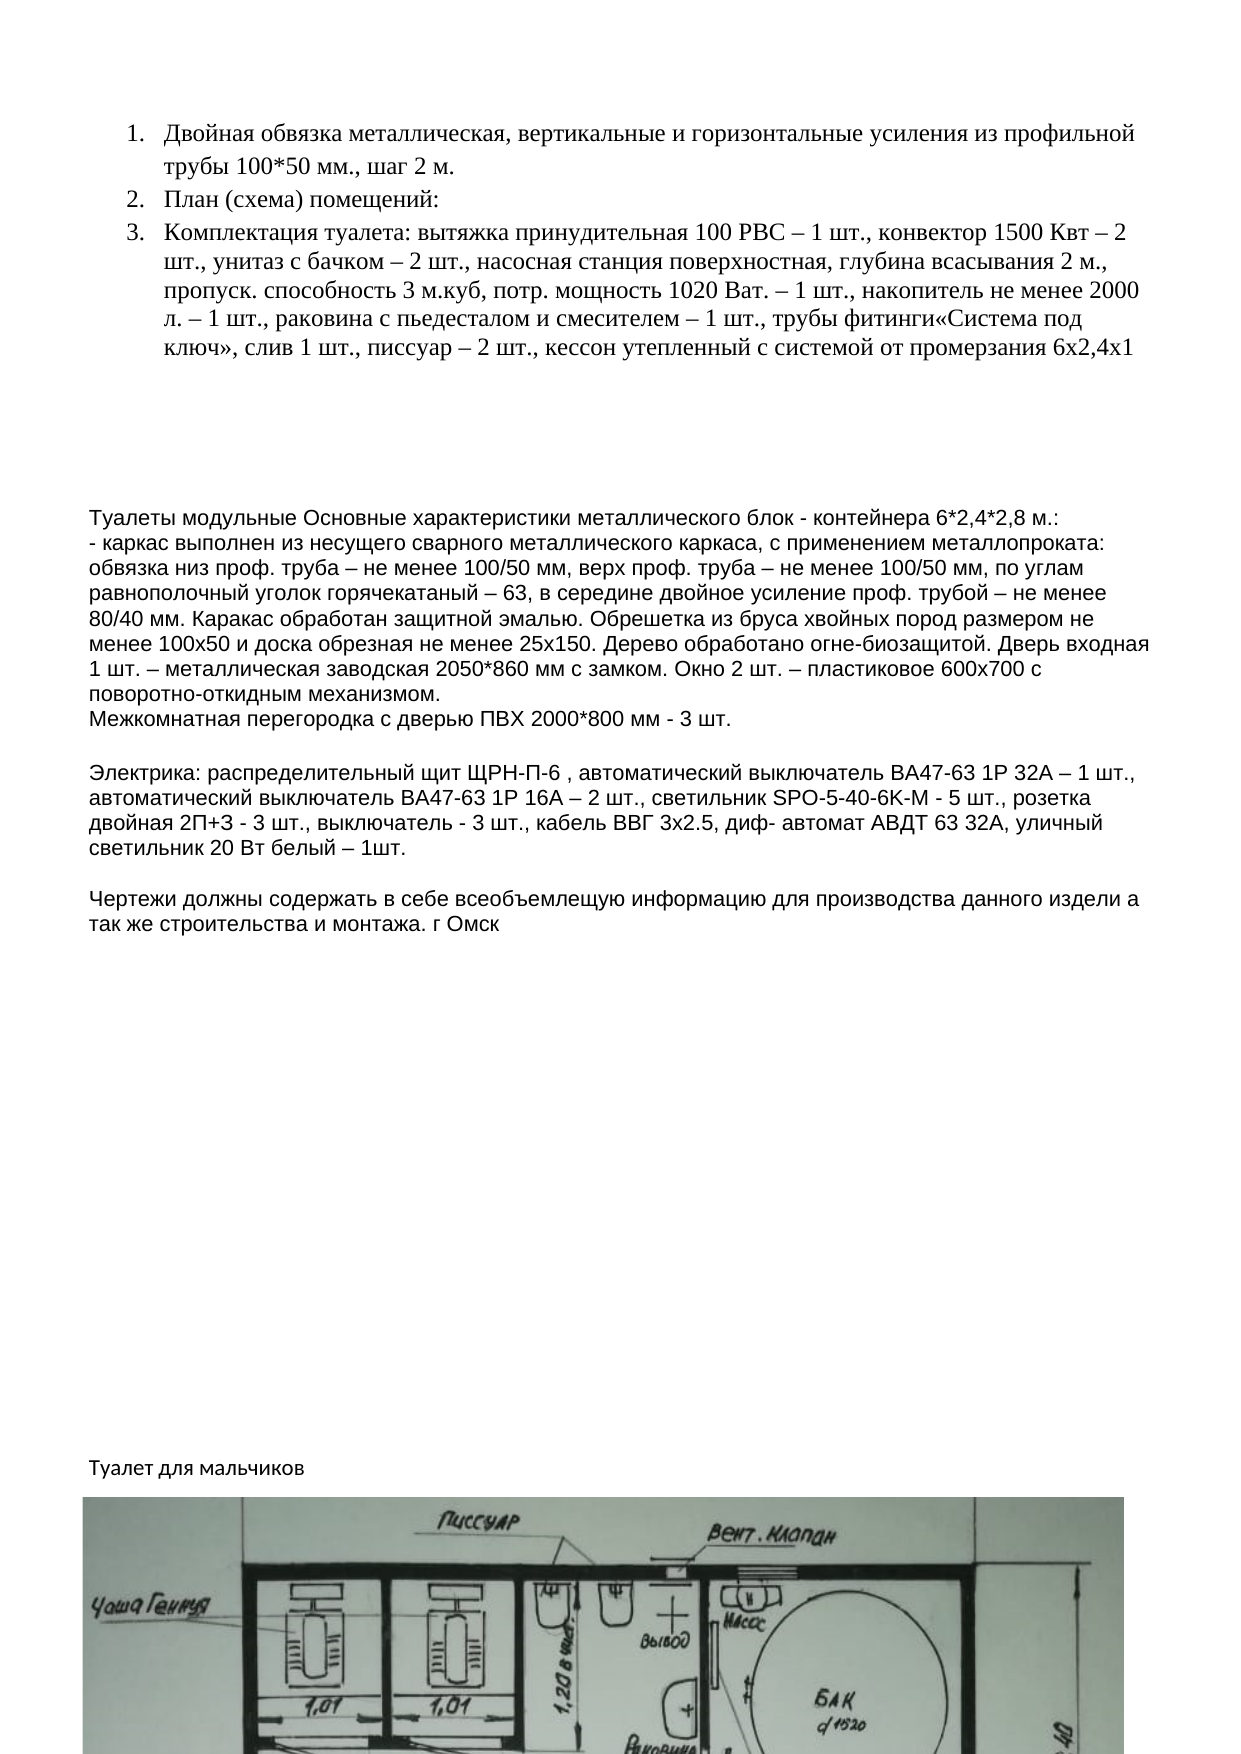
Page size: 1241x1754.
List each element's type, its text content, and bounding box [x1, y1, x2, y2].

list Туалет для мальчиков [89, 1453, 1152, 1482]
list План (схема) помещений: [126, 184, 1152, 213]
text Туалеты модульные Основные характеристики металлического блок - контейнера 6*2,4*2,8 м.: - каркас выполнен из несущего сварного металлического каркаса, с применением металлопроката: обвязка низ проф. труба – не менее 100/50 мм, верх проф. труба – не менее 100/50 мм, по углам равнополочный уголок горячекатаный – 63, в середине двойное усиление проф. трубой – не менее 80/40 мм. Каракас обработан защитной эмалью. Обрешетка из бруса хвойных пород размером не менее 100х50 и доска обрезная не менее 25х150. Дерево обработано огне-биозащитой. Дверь входная 1 шт. – металлическая заводская 2050*860 мм с замком. Окно 2 шт. – пластиковое 600х700 с поворотно-откидным механизмом. Межкомнатная перегородка с дверью ПВХ 2000*800 мм - 3 шт. [89, 505, 1152, 759]
list Двойная обвязка металлическая, вертикальные и горизонтальные усиления из профильной трубы 100*50 мм., шаг 2 м. [126, 118, 1152, 180]
text Электрика: распределительный щит ЩРН-П-6 , автоматический выключатель ВА47-63 1Р 32А – 1 шт., автоматический выключатель ВА47-63 1Р 16А – 2 шт., светильник SPO-5-40-6K-M - 5 шт., розетка двойная 2П+З - 3 шт., выключатель - 3 шт., кабель ВВГ 3х2.5, диф- автомат АВДТ 63 32А, уличный светильник 20 Вт белый – 1шт. [89, 759, 1152, 860]
list Комплектация туалета: вытяжка принудительная 100 РВС – 1 шт., конвектор 1500 Квт – 2 шт., унитаз с бачком – 2 шт., насосная станция поверхностная, глубина всасывания 2 м., пропуск. способность 3 м.куб, потр. мощность 1020 Ват. – 1 шт., накопитель не менее 2000 л. – 1 шт., раковина с пьедесталом и смесителем – 1 шт., трубы фитинги«Система под ключ», слив 1 шт., писсуар – 2 шт., кессон утепленный с системой от промерзания 6х2,4х1 [126, 217, 1152, 361]
text Чертежи должны содержать в себе всеобъемлещую информацию для производства данного издели а так же строительства и монтажа. г Омск [89, 860, 1152, 936]
picture [82, 1497, 1124, 1754]
